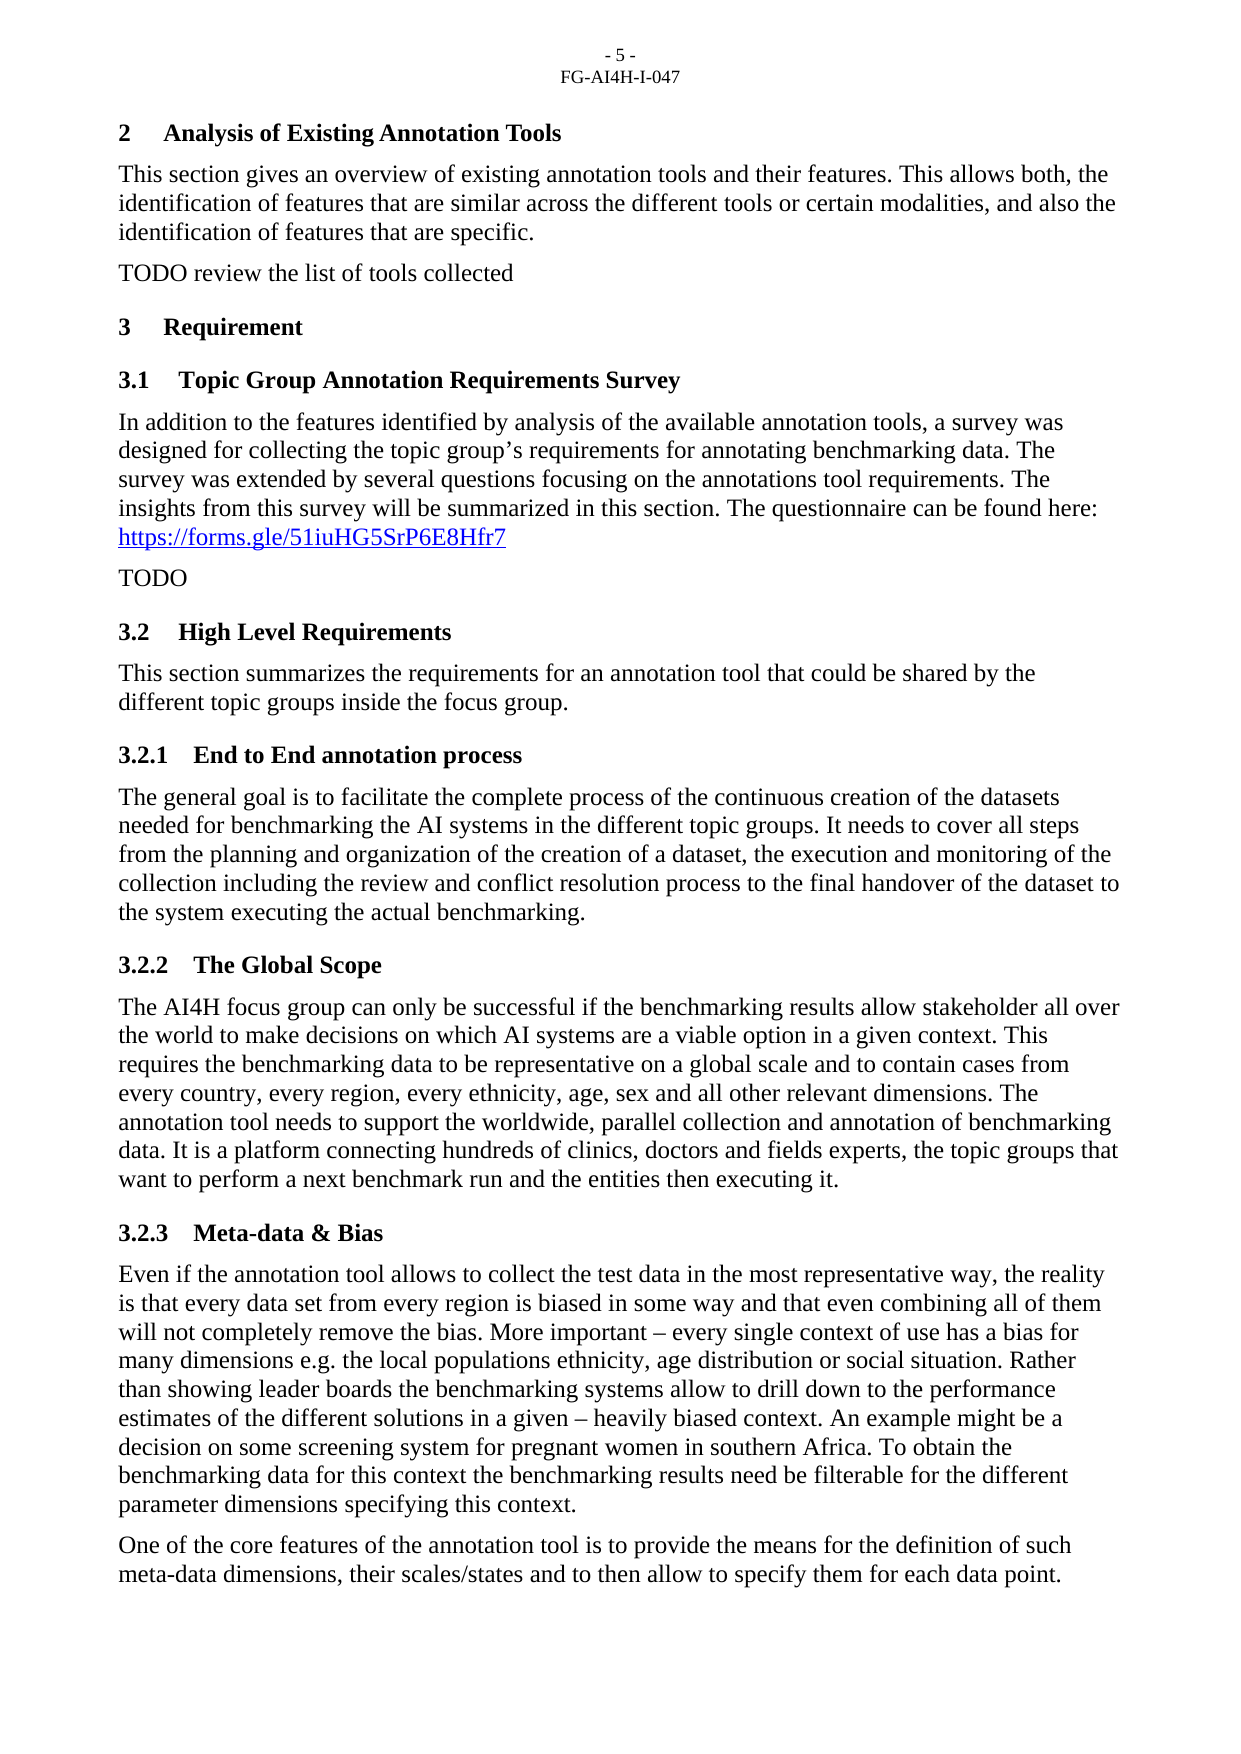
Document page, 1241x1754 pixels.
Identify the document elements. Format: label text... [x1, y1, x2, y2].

text This section gives an overview of existing annotation tools and their features. This allows both, the identification of features that are similar across the different tools or certain modalities, and also the identification of features that are specific. [118, 159, 1122, 246]
subtitle The Global Scope [118, 951, 1122, 979]
text Even if the annotation tool allows to collect the test data in the most representative way, the reality is that every data set from every region is biased in some way and that even combining all of them will not completely remove the bias. More important – every single context of use has a bias for many dimensions e.g. the local populations ethnicity, age distribution or social situation. Rather than showing leader boards the benchmarking systems allow to drill down to the performance estimates of the different solutions in a given – heavily biased context. An example might be a decision on some screening system for pregnant women in southern Africa. To obtain the benchmarking data for this context the benchmarking results need be filterable for the different parameter dimensions specifying this context. [118, 1259, 1122, 1518]
subtitle Topic Group Annotation Requirements Survey [118, 366, 1122, 394]
text This section summarizes the requirements for an annotation tool that could be shared by the different topic groups inside the focus group. [118, 658, 1122, 716]
text The AI4H focus group can only be successful if the benchmarking results allow stakeholder all over the world to make decisions on which AI systems are a viable option in a given context. This requires the benchmarking data to be representative on a global scale and to contain cases from every country, every region, every ethnicity, age, sex and all other relevant dimensions. The annotation tool needs to support the worldwide, parallel collection and annotation of benchmarking data. It is a platform connecting hundreds of clinics, doctors and fields experts, the topic groups that want to perform a next benchmark run and the entities then executing it. [118, 992, 1122, 1193]
text TODO review the list of tools collected [118, 258, 1122, 287]
text In addition to the features identified by analysis of the available annotation tools, a survey was designed for collecting the topic group’s requirements for annotating benchmarking data. The survey was extended by several questions focusing on the annotations tool requirements. The insights from this survey will be summarized in this section. The questionnaire can be found here: https://forms.gle/51iuHG5SrP6E8Hfr7 [118, 407, 1122, 551]
subtitle End to End annotation process [118, 741, 1122, 769]
text TODO [118, 563, 1122, 592]
text One of the core features of the annotation tool is to provide the means for the definition of such meta-data dimensions, their scales/states and to then allow to specify them for each data point. [118, 1531, 1122, 1588]
subtitle Meta-data & Bias [118, 1218, 1122, 1247]
subtitle Requirement [118, 312, 1122, 341]
text The general goal is to facilitate the complete process of the continuous creation of the datasets needed for benchmarking the AI systems in the different topic groups. It needs to cover all steps from the planning and organization of the creation of a dataset, the execution and monitoring of the collection including the review and conflict resolution process to the final handover of the dataset to the system executing the actual benchmarking. [118, 782, 1122, 926]
subtitle Analysis of Existing Annotation Tools [118, 118, 1122, 147]
subtitle High Level Requirements [118, 617, 1122, 646]
